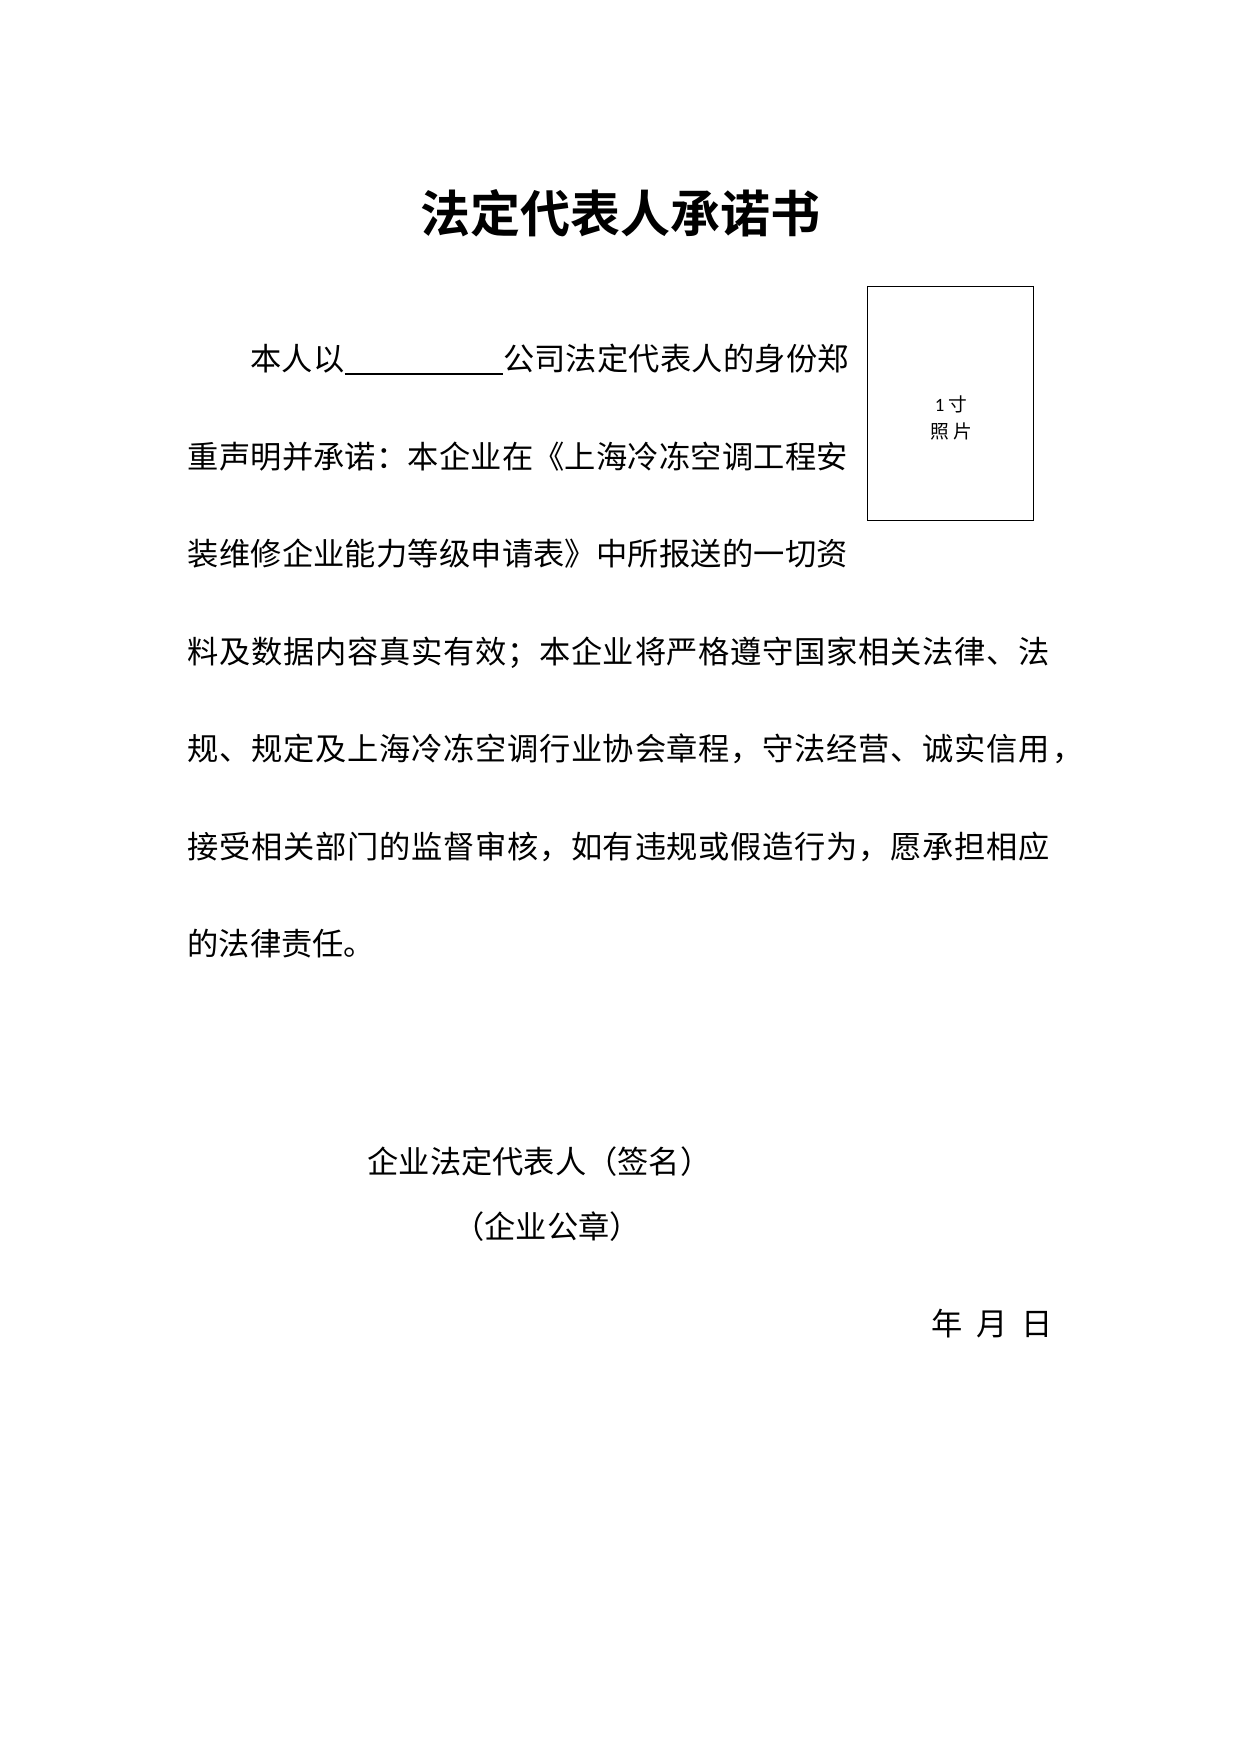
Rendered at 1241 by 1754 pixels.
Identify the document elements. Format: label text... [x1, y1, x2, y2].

text 本人以 公司法定代表人的身份郑重声明并承诺：本企业在《上海冷冻空调工程安装维修企业能力等级申请表》中所报送的一切资料及数据内容真实有效；本企业将严格遵守国家相关法律、法规、规定及上海冷冻空调行业协会章程，守法经营、诚实信用，接受相关部门的监督审核，如有违规或假造行为，愿承担相应的法律责任。 [187, 324, 1053, 974]
text 年 月 日 [187, 1289, 1053, 1354]
text 企业法定代表人（签名） [187, 1127, 1053, 1192]
table_header 1 寸 照 片 [868, 287, 1033, 520]
text 法定代表人承诺书 [187, 162, 1053, 259]
text （企业公章） [187, 1192, 1053, 1257]
